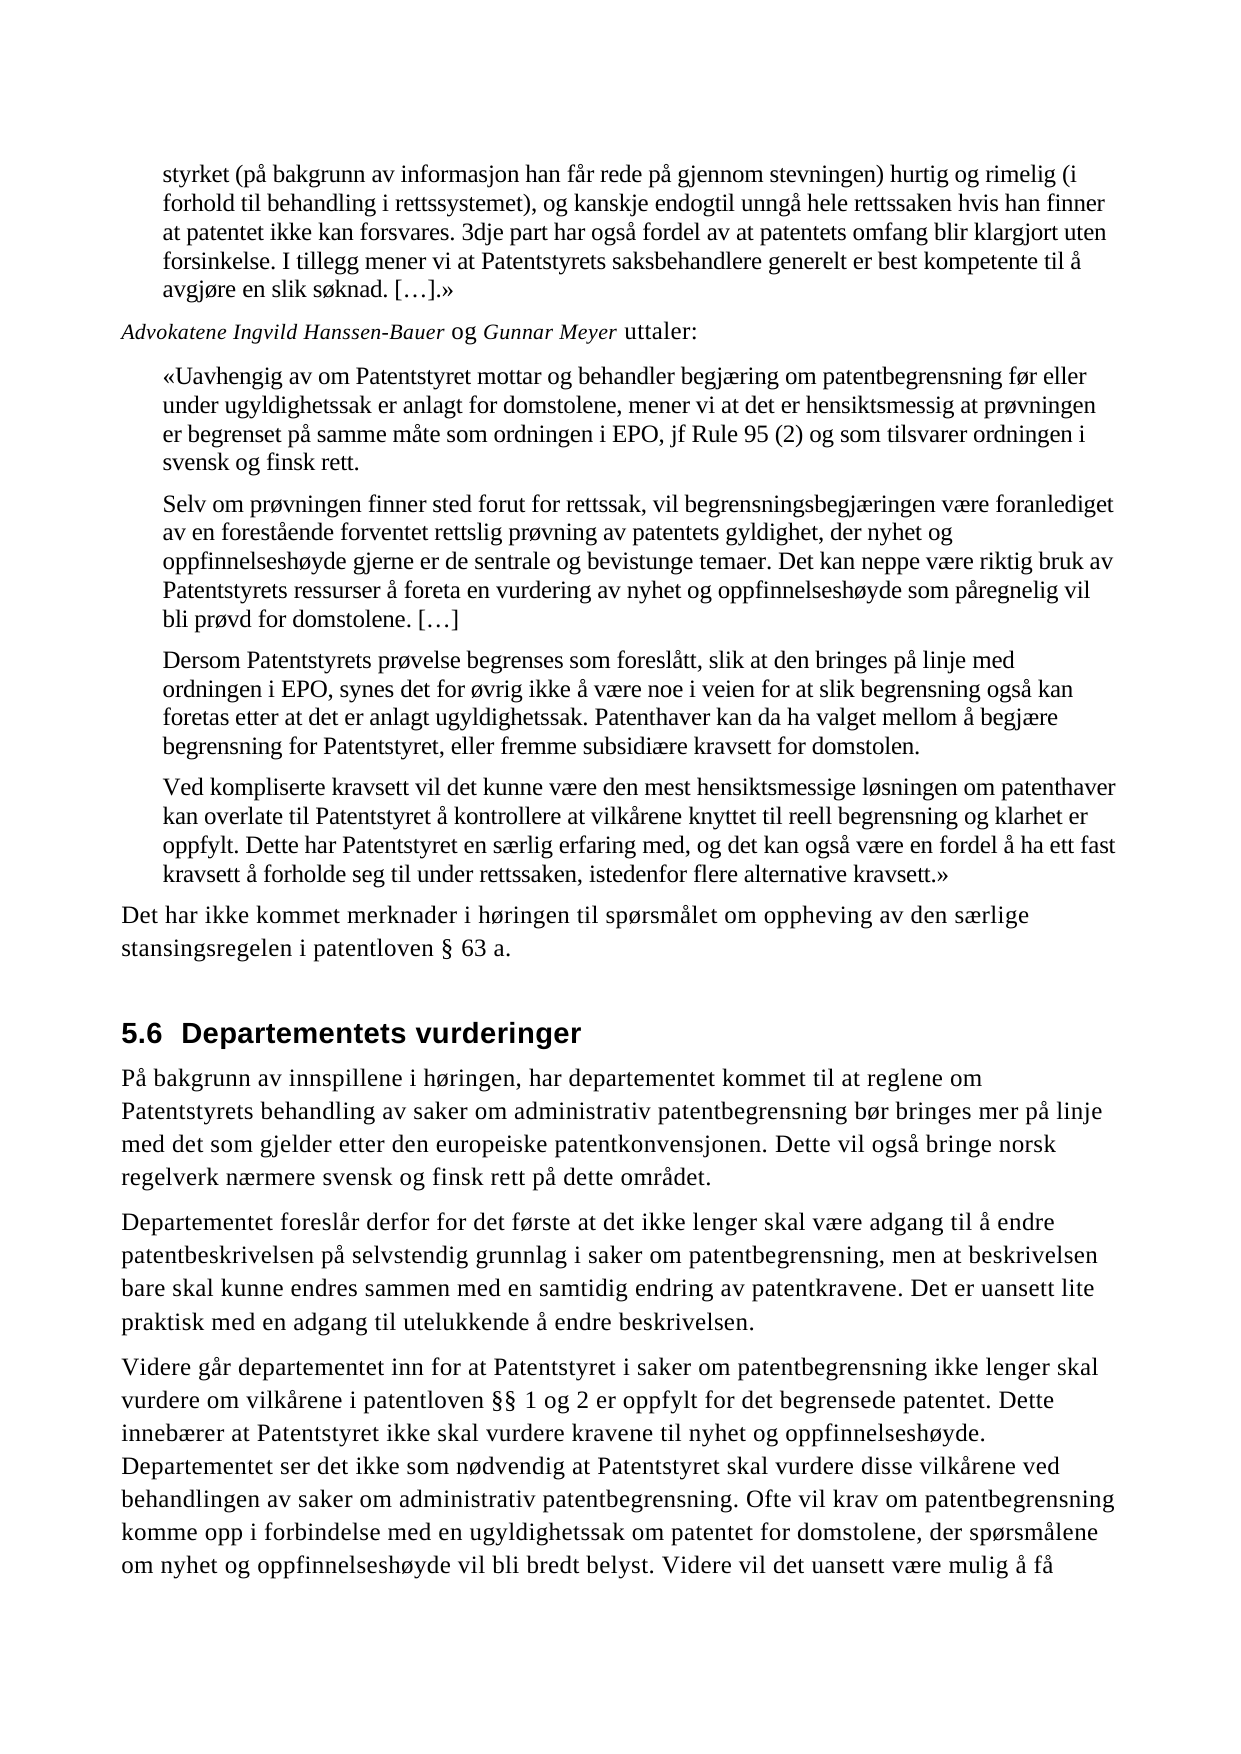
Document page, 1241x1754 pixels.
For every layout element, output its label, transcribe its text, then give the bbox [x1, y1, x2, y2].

text Dersom Patentstyrets prøvelse begrenses som foreslått, slik at den bringes på linje med ordningen i EPO, synes det for øvrig ikke å være noe i veien for at slik begrensning også kan foretas etter at det er anlagt ugyldighetssak. Patenthaver kan da ha valget mellom å begjære begrensning for Patentstyret, eller fremme subsidiære kravsett for domstolen. [162, 645, 1119, 760]
text Departementet foreslår derfor for det første at det ikke lenger skal være adgang til å endre patentbeskrivelsen på selvstendig grunnlag i saker om patentbegrensning, men at beskrivelsen bare skal kunne endres sammen med en samtidig endring av patentkravene. Det er uansett lite praktisk med en adgang til utelukkende å endre beskrivelsen. [121, 1207, 1119, 1335]
text Det har ikke kommet merknader i høringen til spørsmålet om oppheving av den særlige stansingsregelen i patentloven § 63 a. [121, 900, 1119, 962]
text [162, 159, 1119, 303]
text På bakgrunn av innspillene i høringen, har departementet kommet til at reglene om Patentstyrets behandling av saker om administrativ patentbegrensning bør bringes mer på linje med det som gjelder etter den europeiske patentkonvensjonen. Dette vil også bringe norsk regelverk nærmere svensk og finsk rett på dette området. [121, 1063, 1119, 1191]
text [121, 1352, 1119, 1579]
text «Uavhengig av om Patentstyret mottar og behandler begjæring om patentbegrensning før eller under ugyldighetssak er anlagt for domstolene, mener vi at det er hensiktsmessig at prøvningen er begrenset på samme måte som ordningen i EPO, jf Rule 95 (2) og som tilsvarer ordningen i svensk og finsk rett. [162, 361, 1119, 476]
text Advokatene Ingvild Hanssen-Bauer og Gunnar Meyer uttaler: [121, 316, 1119, 344]
subtitle Departementets vurderinger [121, 1016, 1119, 1049]
text Selv om prøvningen finner sted forut for rettssak, vil begrensningsbegjæringen være foranlediget av en forestående forventet rettslig prøvning av patentets gyldighet, der nyhet og oppfinnelseshøyde gjerne er de sentrale og bevistunge temaer. Det kan neppe være riktig bruk av Patentstyrets ressurser å foreta en vurdering av nyhet og oppfinnelseshøyde som påregnelig vil bli prøvd for domstolene. […] [162, 489, 1119, 632]
text Ved kompliserte kravsett vil det kunne være den mest hensiktsmessige løsningen om patenthaver kan overlate til Patentstyret å kontrollere at vilkårene knyttet til reell begrensning og klarhet er oppfylt. Dette har Patentstyret en særlig erfaring med, og det kan også være en fordel å ha ett fast kravsett å forholde seg til under rettssaken, istedenfor flere alternative kravsett.» [162, 772, 1119, 887]
